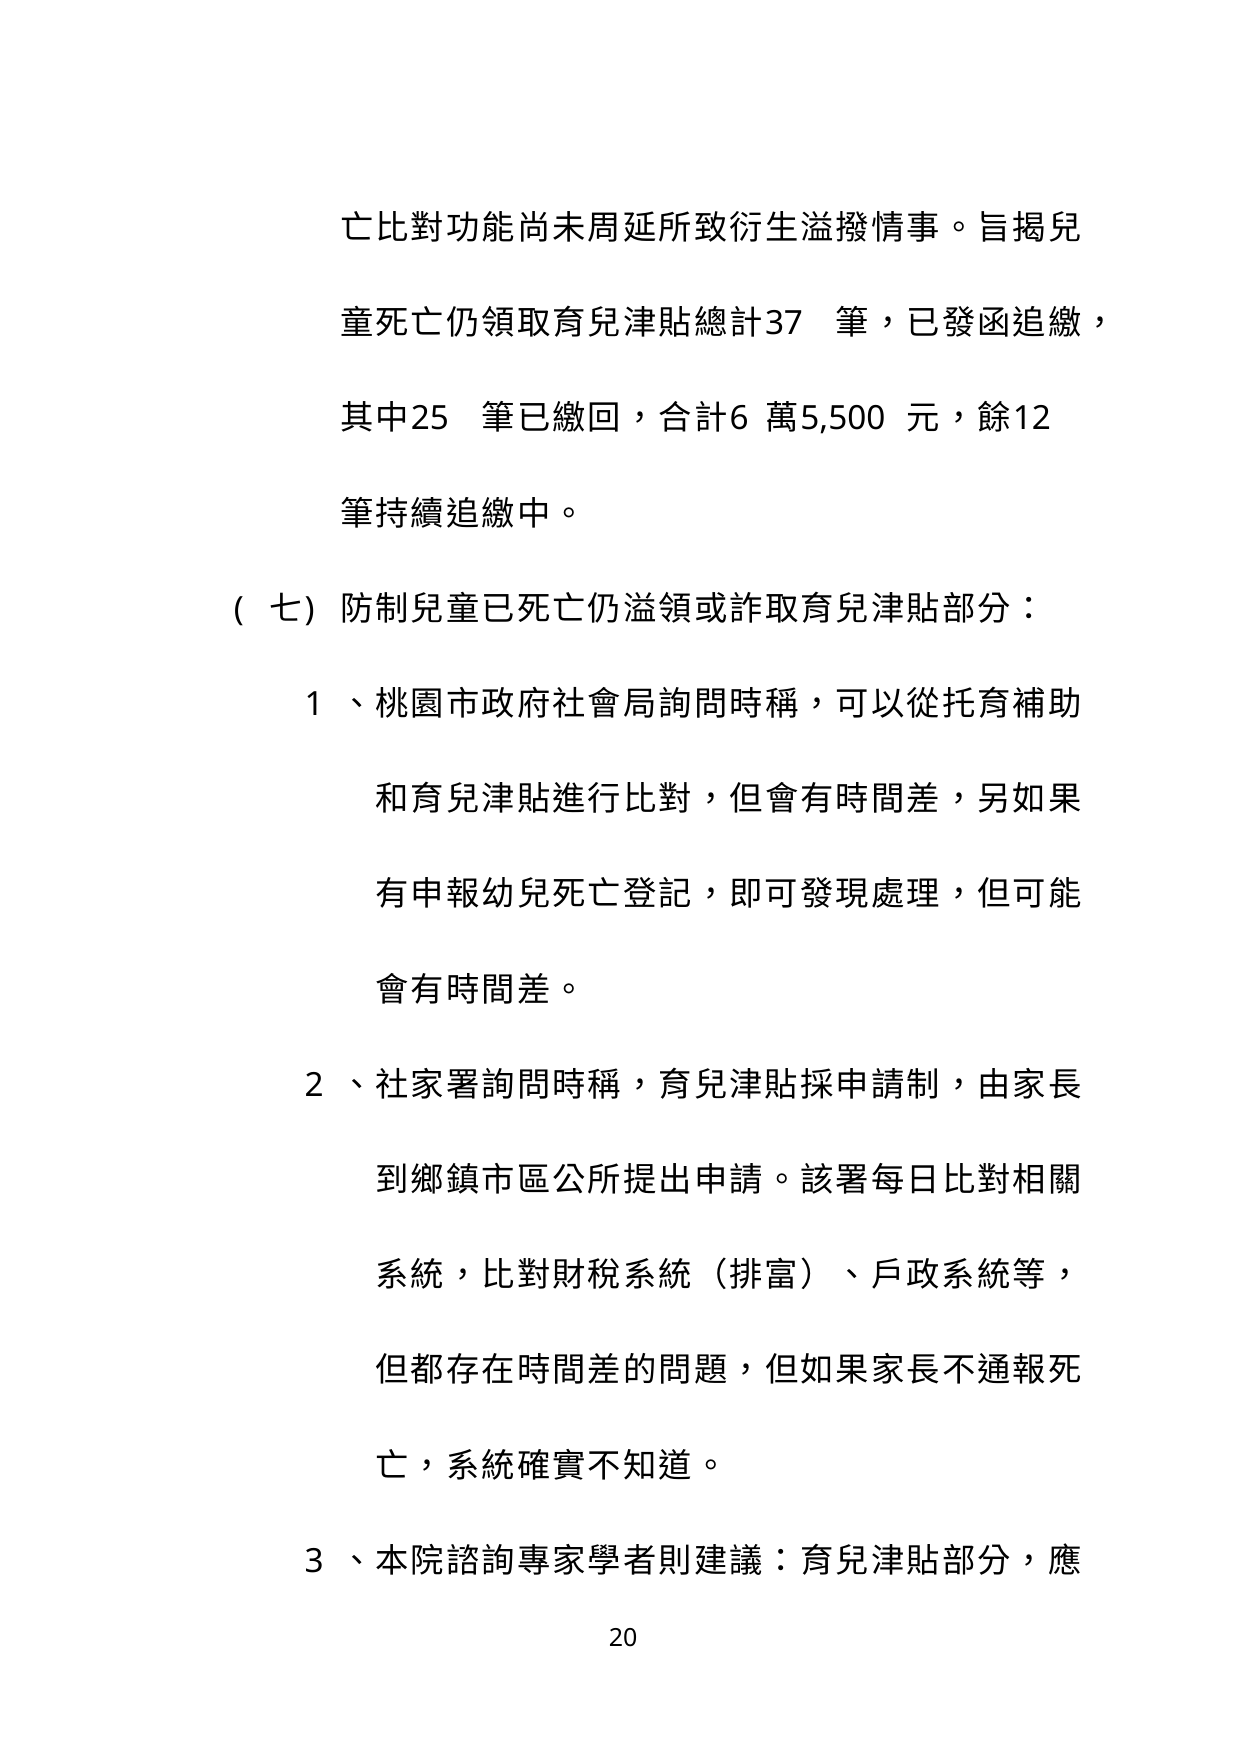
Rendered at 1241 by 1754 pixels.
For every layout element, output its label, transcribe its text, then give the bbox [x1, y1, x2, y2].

subtitle 本院諮詢專家學者則建議：育兒津貼部分，應讓社工（政）知道，家長領取哪些育兒補助（托育補助或育兒津貼等），系統的介接應更完整。 [287, 1510, 1083, 1605]
subtitle 防制兒童已死亡仍溢領或詐取育兒津貼部分： [233, 558, 1083, 653]
subtitle 社家署詢問時稱，育兒津貼採申請制，由家長到鄉鎮市區公所提出申請。該署每日比對相關系統，比對財稅系統（排富）、戶政系統等，但都存在時間差的問題，但如果家長不通報死亡，系統確實不知道。 [287, 1034, 1083, 1510]
subtitle 桃園市政府社會局詢問時稱，可以從托育補助和育兒津貼進行比對，但會有時間差，另如果有申報幼兒死亡登記，即可發現處理，但可能會有時間差。 [287, 653, 1083, 1034]
